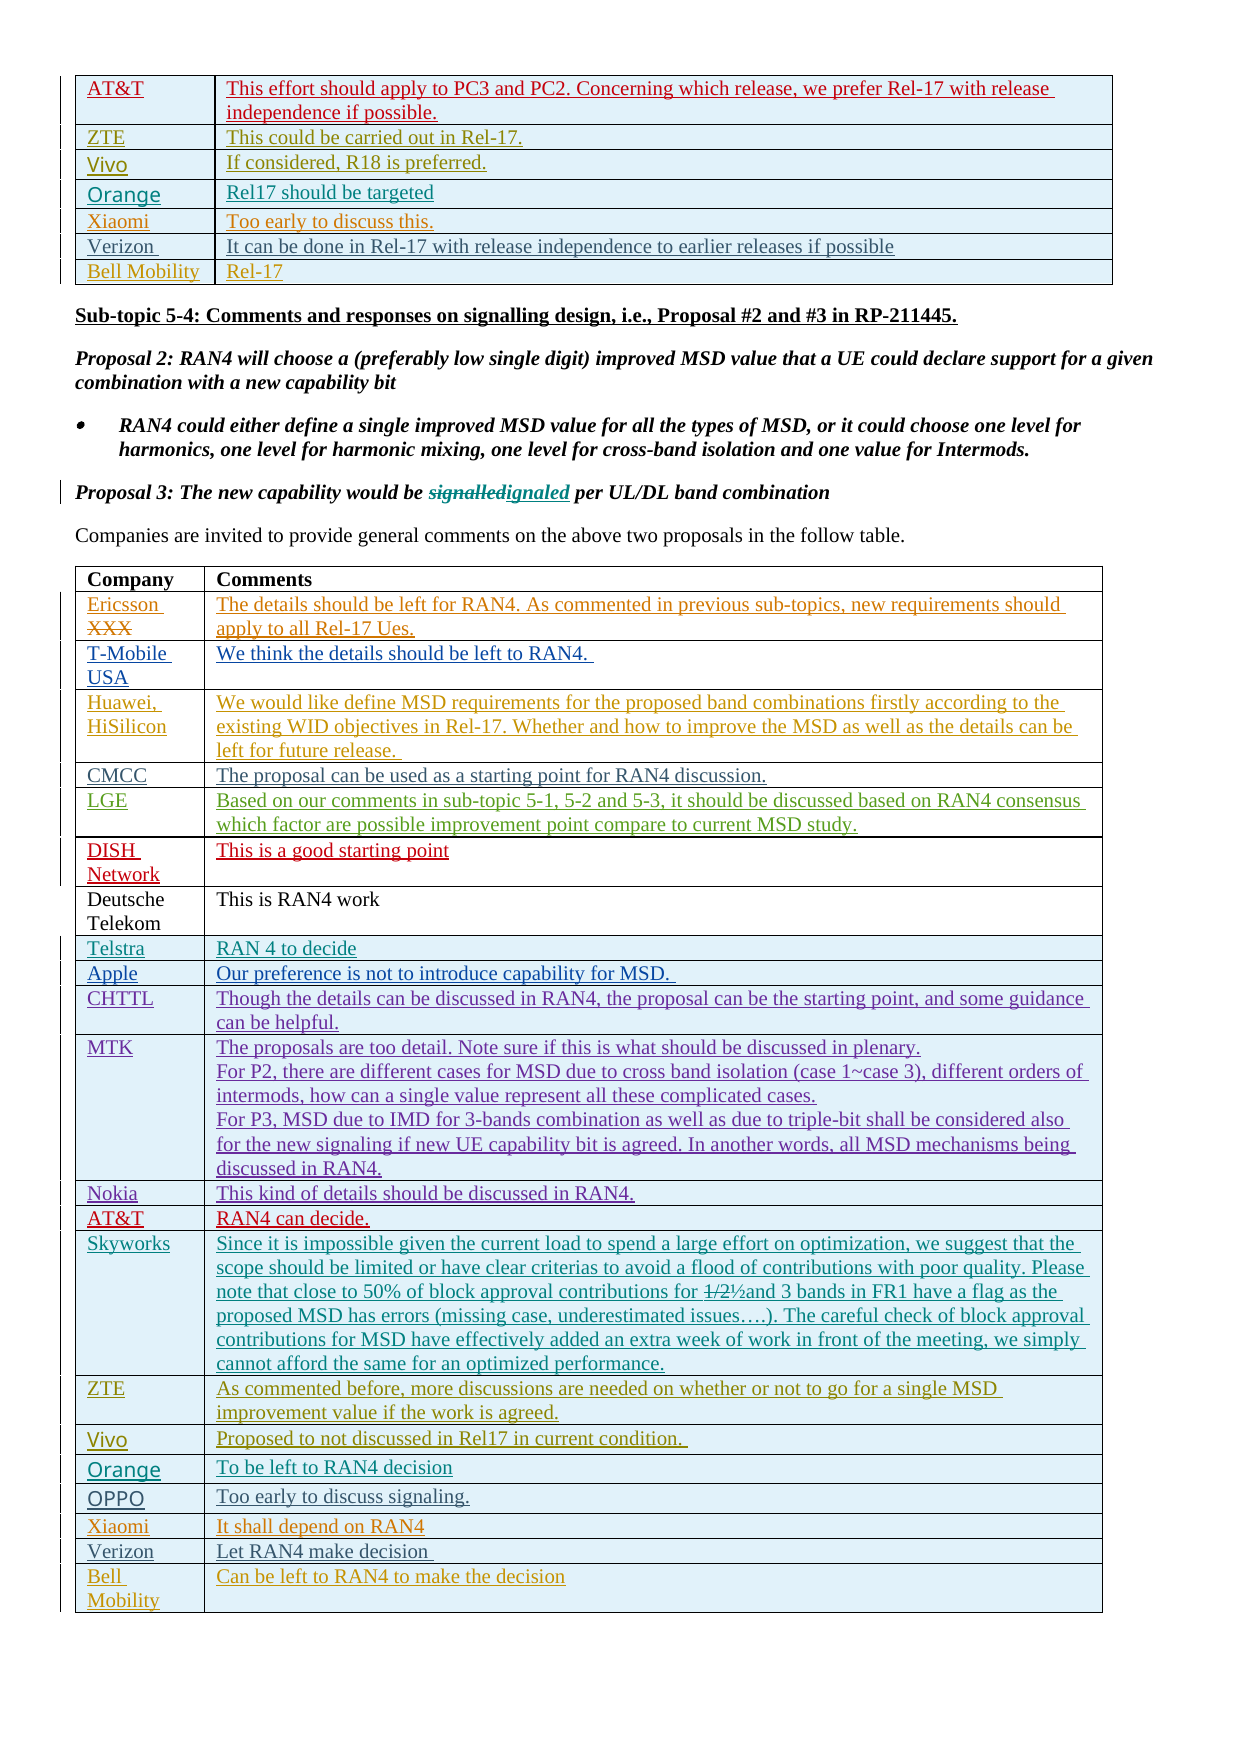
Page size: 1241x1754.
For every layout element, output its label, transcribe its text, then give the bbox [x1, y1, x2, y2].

table_cell [205, 788, 1102, 836]
text Proposal 2: RAN4 will choose a (preferably low single digit) improved MSD value that a UE could declare support for a given combination with a new capability bit [75, 346, 1165, 394]
table_cell [205, 763, 1102, 787]
text Proposal 3: The new capability would be per UL/DL band combination [75, 480, 1165, 504]
list RAN4 could either define a single improved MSD value for all the types of MSD, or it could choose one level for harmonics, one level for harmonic mixing, one level for cross-band isolation and one value for Intermods. [75, 413, 1165, 461]
table_header Company [76, 567, 204, 591]
table_cell [205, 592, 1102, 640]
table_cell [76, 838, 204, 886]
table_cell Deutsche Telekom [76, 887, 204, 935]
table_cell [205, 838, 1102, 886]
table_cell [76, 690, 204, 762]
table_header Comments [205, 567, 1102, 591]
table_cell [76, 788, 204, 836]
table_cell [76, 592, 204, 640]
table_cell This is RAN4 work [205, 887, 1102, 935]
table_cell [76, 641, 204, 689]
text Companies are invited to provide general comments on the above two proposals in the follow table. [75, 523, 1165, 547]
table_cell [205, 641, 1102, 689]
table_cell [76, 763, 204, 787]
text Sub-topic 5-4: Comments and responses on signalling design, i.e., Proposal #2 and #3 in RP-211445. [75, 303, 1165, 327]
table_cell [205, 690, 1102, 762]
